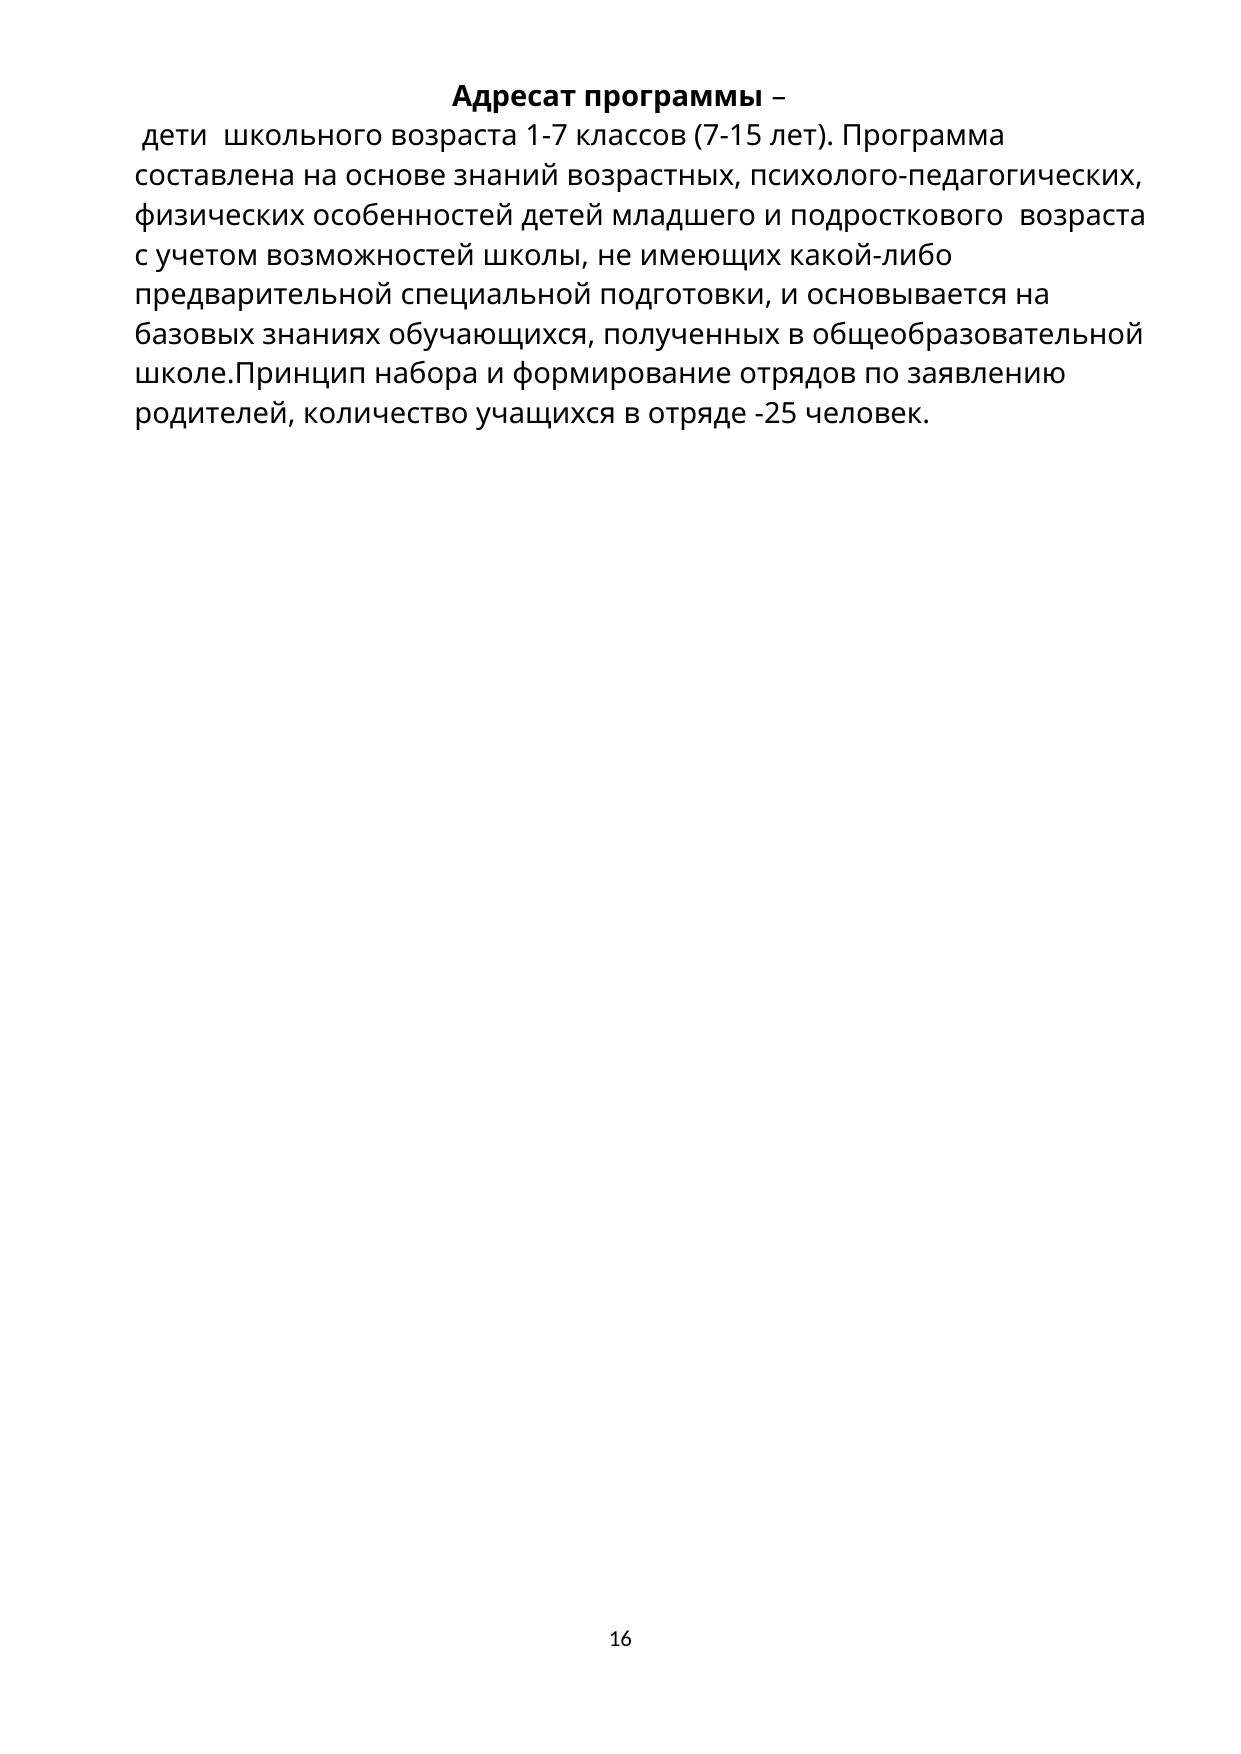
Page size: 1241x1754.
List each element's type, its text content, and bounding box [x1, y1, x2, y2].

text дети школьного возраста 1-7 классов (7-15 лет). Программа составлена на основе знаний возрастных, психолого-педагогических, физических особенностей детей младшего и подросткового возраста с учетом возможностей школы, не имеющих какой-либо предварительной специальной подготовки, и основывается на базовых знаниях обучающихся, полученных в общеобразовательной школе.Принцип набора и формирование отрядов по заявлению родителей, количество учащихся в отряде -25 человек. [134, 115, 1165, 432]
text Адресат программы – [134, 75, 1165, 115]
